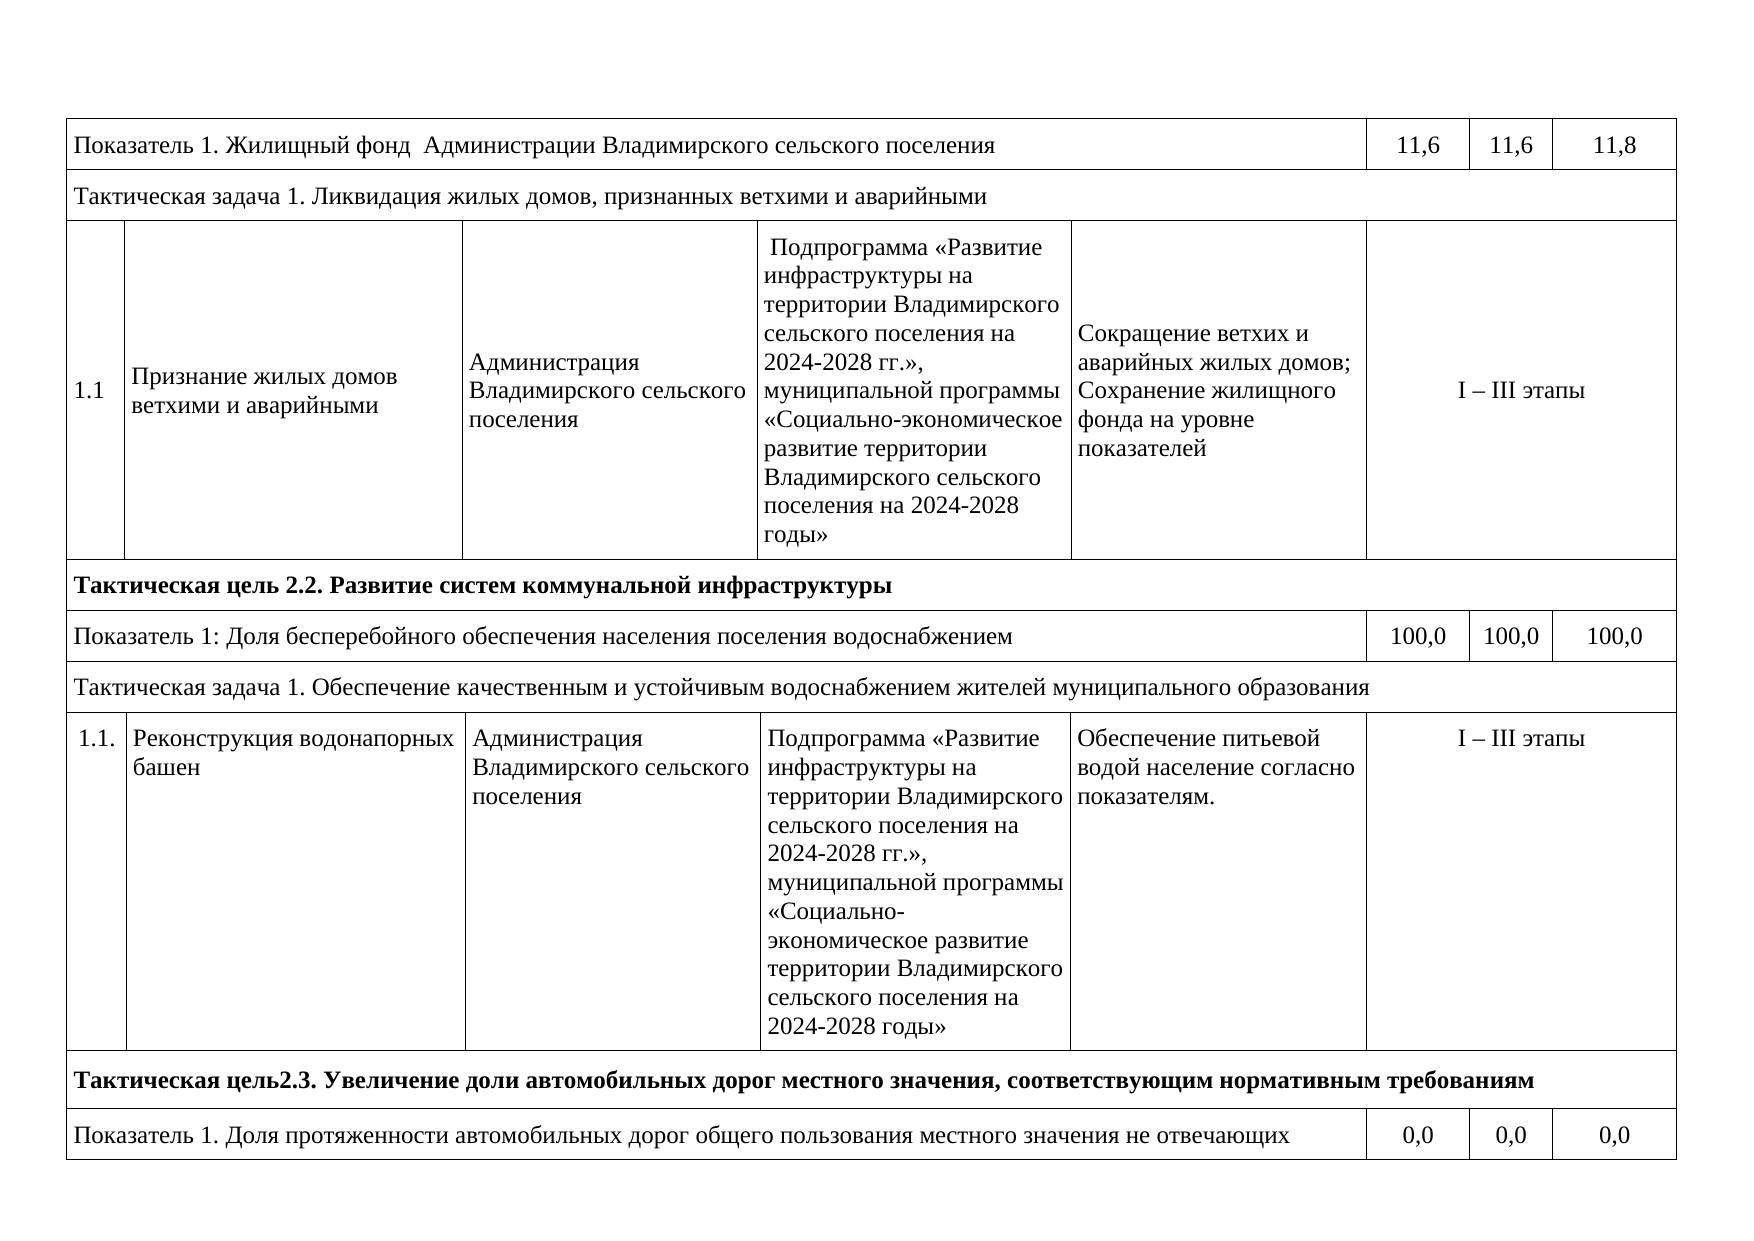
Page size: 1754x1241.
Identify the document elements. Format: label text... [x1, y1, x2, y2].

table_cell Сокращение ветхих и аварийных жилых домов; Сохранение жилищного фонда на уровне показателей [1072, 221, 1366, 559]
table_cell 100,0 [1470, 611, 1552, 661]
table_cell 1.1 [67, 221, 124, 559]
table_cell Тактическая цель 2.2. Развитие систем коммунальной инфраструктуры [67, 560, 1676, 610]
table_cell Администрация Владимирского сельского поселения [463, 221, 757, 559]
table_cell 11,6 [1367, 119, 1469, 169]
table_cell 11,8 [1553, 119, 1676, 169]
table_cell Обеспечение питьевой водой население согласно показателям. [1071, 713, 1366, 1050]
table_cell Признание жилых домов ветхими и аварийными [125, 221, 462, 559]
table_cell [67, 1109, 1366, 1159]
table_cell 0,0 [1367, 1109, 1469, 1159]
table_cell 0,0 [1470, 1109, 1552, 1159]
table_cell 0,0 [1553, 1109, 1676, 1159]
table_cell Показатель 1. Жилищный фонд Администрации Владимирского сельского поселения [67, 119, 1366, 169]
table_cell Тактическая задача 1. Ликвидация жилых домов, признанных ветхими и аварийными [67, 170, 1676, 220]
table_cell 100,0 [1367, 611, 1469, 661]
table_cell 100,0 [1553, 611, 1676, 661]
table_cell I – III этапы [1367, 713, 1676, 1050]
table_cell Тактическая задача 1. Обеспечение качественным и устойчивым водоснабжением жителей муниципального образования [67, 662, 1676, 712]
table_cell I – III этапы [1367, 221, 1676, 559]
table_cell Показатель 1: Доля бесперебойного обеспечения населения поселения водоснабжением [67, 611, 1366, 661]
table_cell Тактическая цель2.3. Увеличение доли автомобильных дорог местного значения, соответствующим нормативным требованиям [67, 1051, 1676, 1108]
table_cell 11,6 [1470, 119, 1552, 169]
table_cell Реконструкция водонапорных башен [127, 713, 465, 1050]
table_cell 1.1. [67, 713, 126, 1050]
table_cell Администрация Владимирского сельского поселения [466, 713, 760, 1050]
